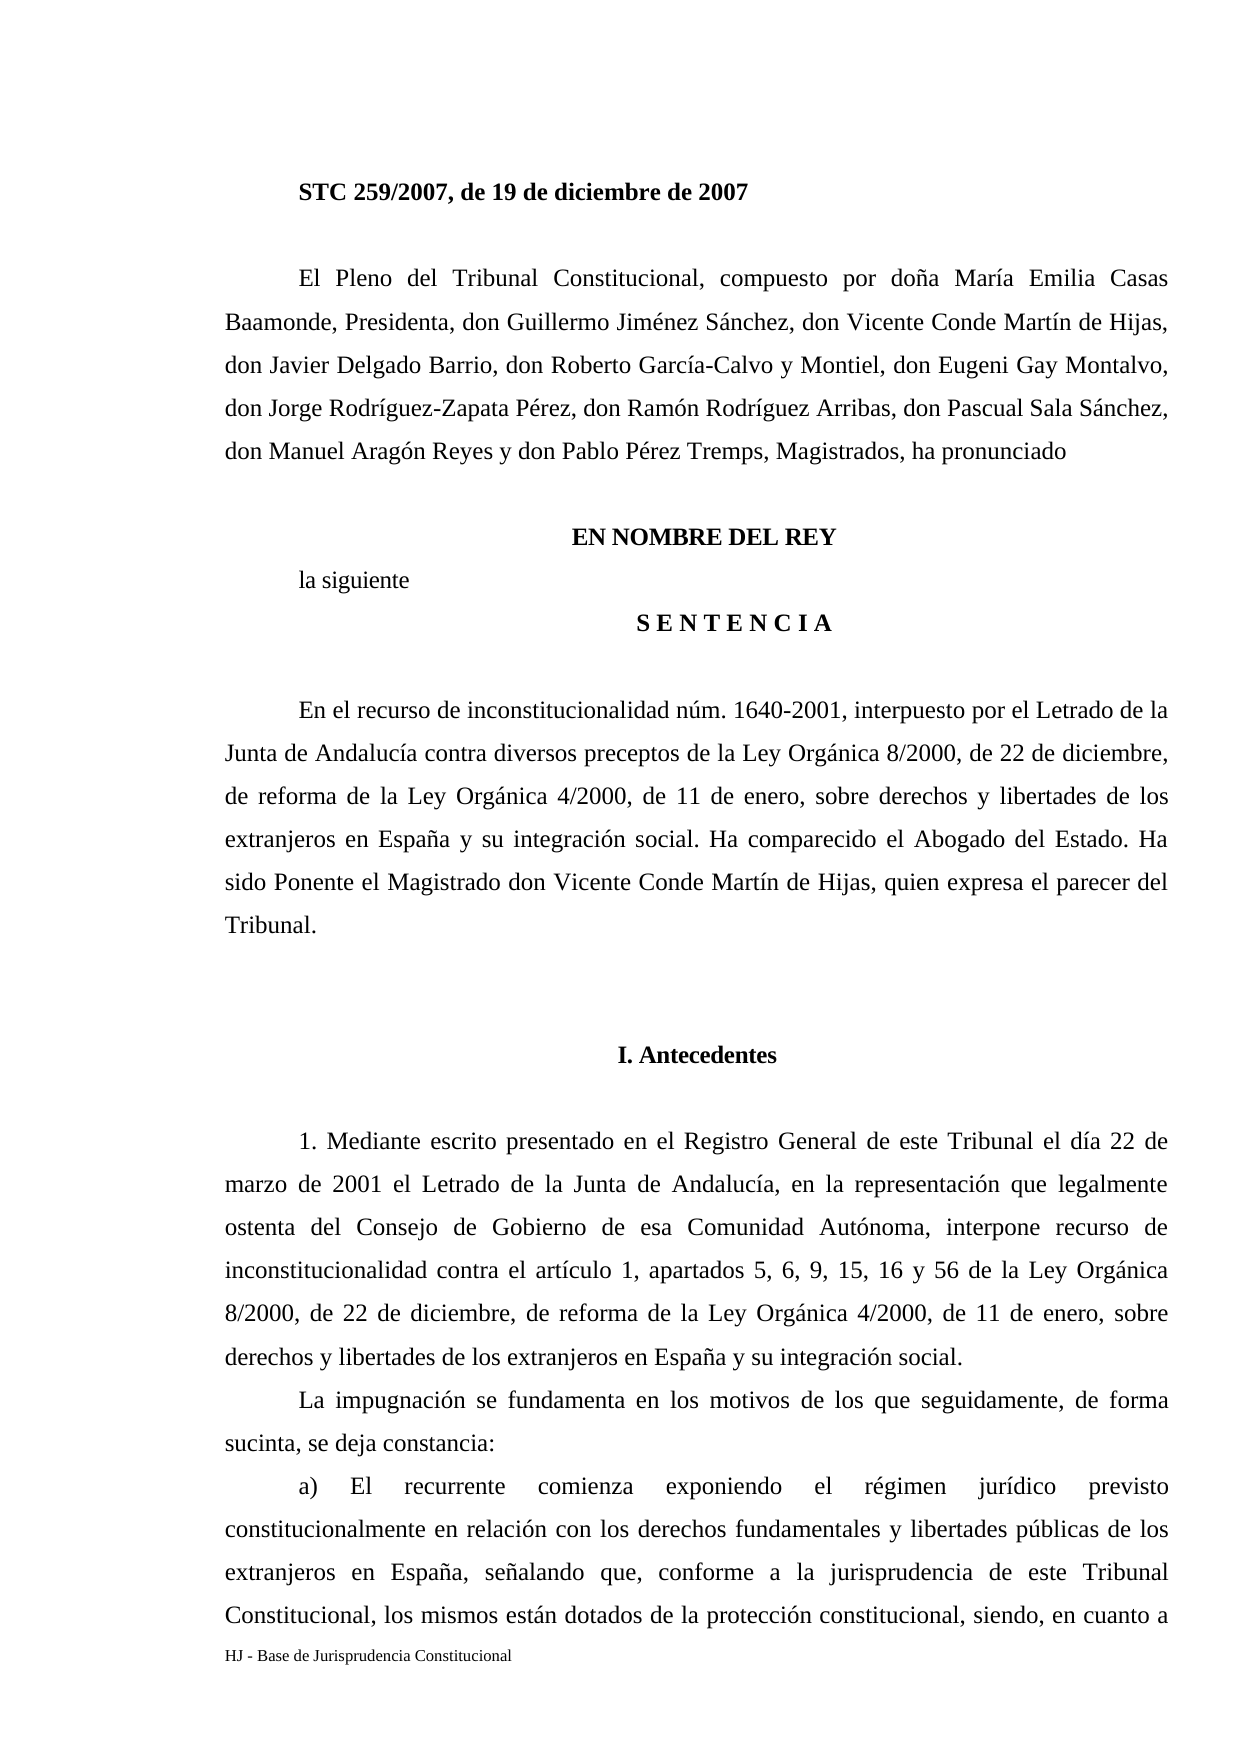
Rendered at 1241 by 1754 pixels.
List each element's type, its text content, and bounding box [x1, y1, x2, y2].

text En el recurso de inconstitucionalidad núm. 1640-2001, interpuesto por el Letrado de la Junta de Andalucía contra diversos preceptos de la Ley Orgánica 8/2000, de 22 de diciembre, de reforma de la Ley Orgánica 4/2000, de 11 de enero, sobre derechos y libertades de los extranjeros en España y su integración social. Ha comparecido el Abogado del Estado. Ha sido Ponente el Magistrado don Vicente Conde Martín de Hijas, quien expresa el parecer del Tribunal. [224, 695, 1169, 939]
text S E N T E N C I A [224, 608, 1169, 637]
text La impugnación se fundamenta en los motivos de los que seguidamente, de forma sucinta, se deja constancia: [224, 1385, 1169, 1457]
text STC 259/2007, de 19 de diciembre de 2007 [224, 177, 1169, 206]
text 1. Mediante escrito presentado en el Registro General de este Tribunal el día 22 de marzo de 2001 el Letrado de la Junta de Andalucía, en la representación que legalmente ostenta del Consejo de Gobierno de esa Comunidad Autónoma, interpone recurso de inconstitucionalidad contra el artículo 1, apartados 5, 6, 9, 15, 16 y 56 de la Ley Orgánica 8/2000, de 22 de diciembre, de reforma de la Ley Orgánica 4/2000, de 11 de enero, sobre derechos y libertades de los extranjeros en España y su integración social. [224, 1126, 1169, 1370]
text El Pleno del Tribunal Constitucional, compuesto por doña María Emilia Casas Baamonde, Presidenta, don Guillermo Jiménez Sánchez, don Vicente Conde Martín de Hijas, don Javier Delgado Barrio, don Roberto García-Calvo y Montiel, don Eugeni Gay Montalvo, don Jorge Rodríguez-Zapata Pérez, don Ramón Rodríguez Arribas, don Pascual Sala Sánchez, don Manuel Aragón Reyes y don Pablo Pérez Tremps, Magistrados, ha pronunciado [224, 263, 1169, 465]
text EN NOMBRE DEL REY [224, 522, 1110, 551]
text I. Antecedentes [224, 1040, 1169, 1068]
text la siguiente [224, 565, 1110, 594]
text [224, 1471, 1169, 1629]
